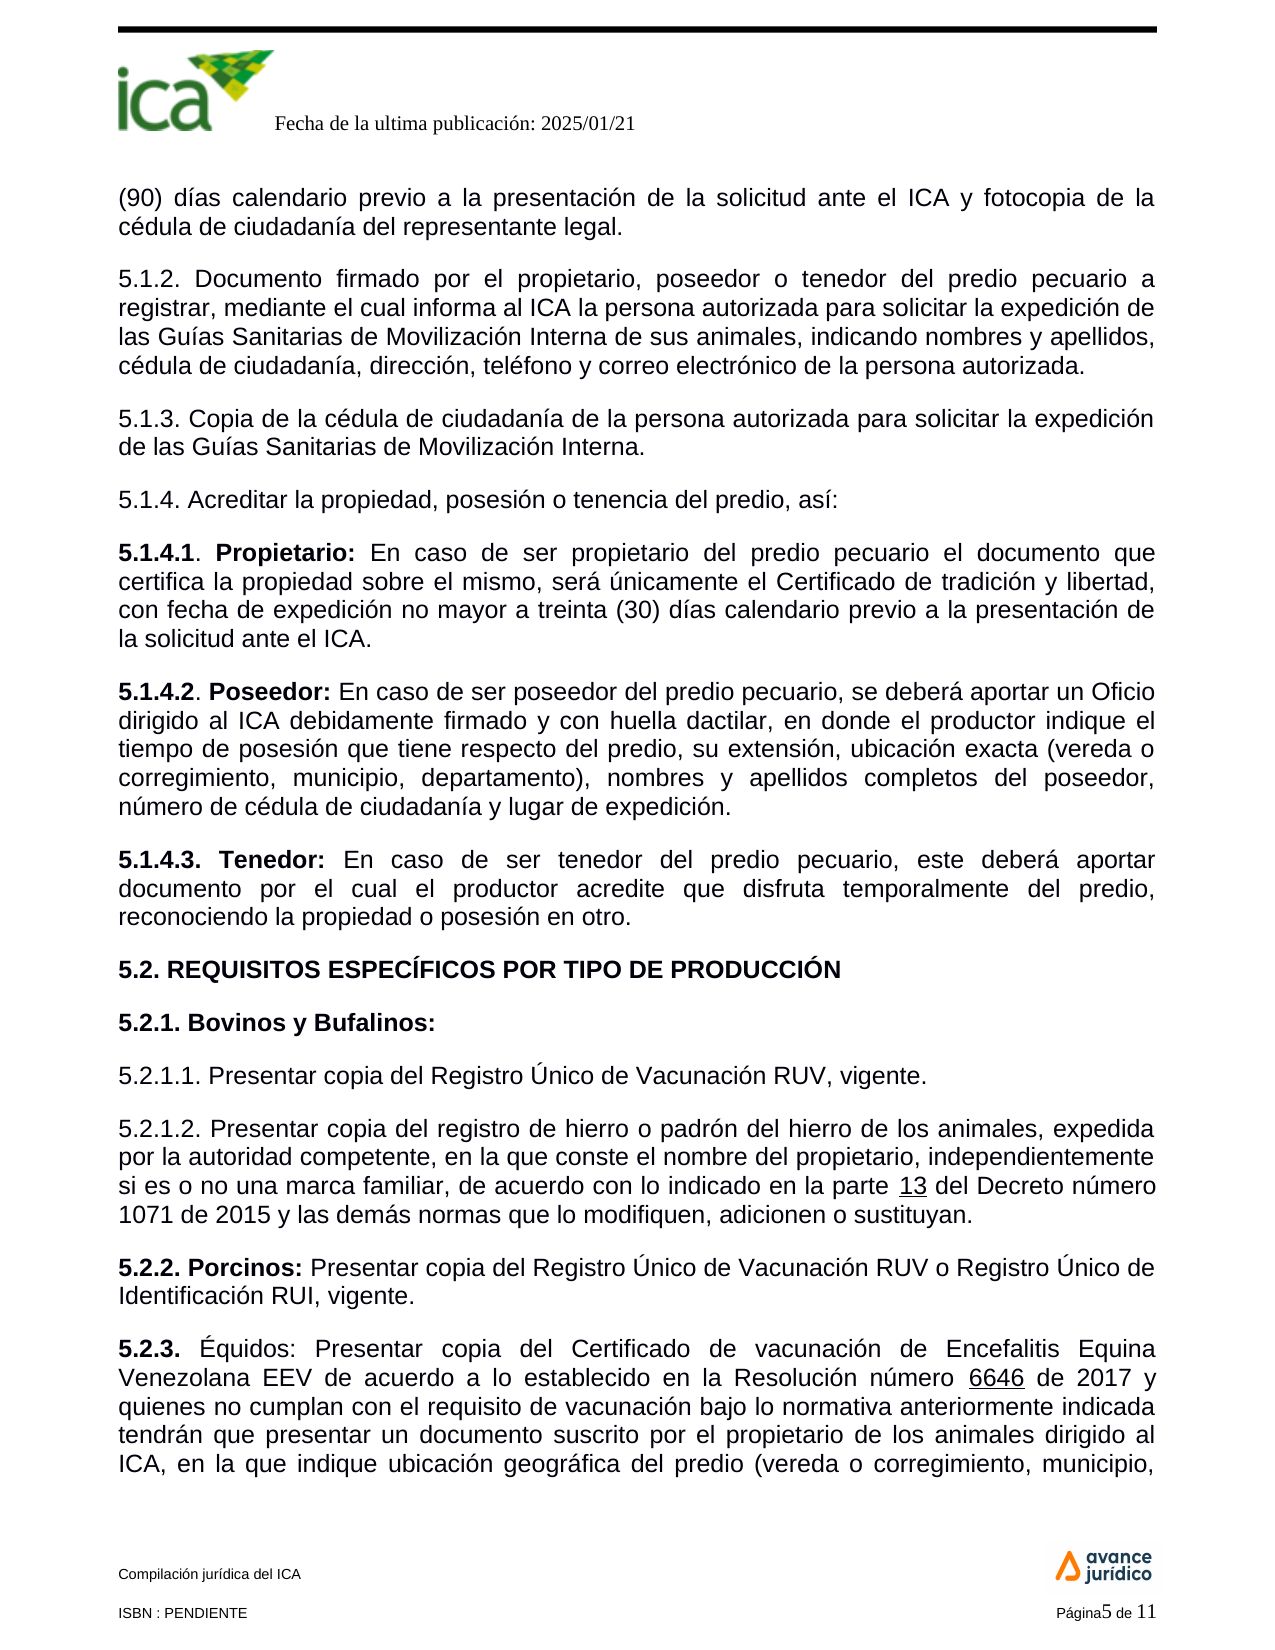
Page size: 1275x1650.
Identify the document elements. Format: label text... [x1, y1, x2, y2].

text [118, 183, 1157, 240]
text 5.2.2. Porcinos: Presentar copia del Registro Único de Vacunación RUV o Registro Único de Identificación RUI, vigente. [118, 1253, 1157, 1310]
text 5.1.3. Copia de la cédula de ciudadanía de la persona autorizada para solicitar la expedición de las Guías Sanitarias de Movilización Interna. [118, 403, 1157, 461]
text 5.1.2. Documento firmado por el propietario, poseedor o tenedor del predio pecuario a registrar, mediante el cual informa al ICA la persona autorizada para solicitar la expedición de las Guías Sanitarias de Movilización Interna de sus animales, indicando nombres y apellidos, cédula de ciudadanía, dirección, teléfono y correo electrónico de la persona autorizada. [118, 264, 1157, 379]
text 5.2.1.1. Presentar copia del Registro Único de Vacunación RUV, vigente. [118, 1061, 1157, 1089]
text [118, 1334, 1157, 1478]
text 5.1.4.1. Propietario: En caso de ser propietario del predio pecuario el documento que certifica la propiedad sobre el mismo, será únicamente el Certificado de tradición y libertad, con fecha de expedición no mayor a treinta (30) días calendario previo a la presentación de la solicitud ante el ICA. [118, 538, 1157, 653]
text 5.2. REQUISITOS ESPECÍFICOS POR TIPO DE PRODUCCIÓN [118, 955, 1157, 984]
text 5.1.4. Acreditar la propiedad, posesión o tenencia del predio, así: [118, 485, 1157, 514]
text 5.1.4.3. Tenedor: En caso de ser tenedor del predio pecuario, este deberá aportar documento por el cual el productor acredite que disfruta temporalmente del predio, reconociendo la propiedad o posesión en otro. [118, 845, 1157, 931]
text 5.2.1.2. Presentar copia del registro de hierro o padrón del hierro de los animales, expedida por la autoridad competente, en la que conste el nombre del propietario, independientemente si es o no una marca familiar, de acuerdo con lo indicado en la parte 13 del Decreto número 1071 de 2015 y las demás normas que lo modifiquen, adicionen o sustituyan. [118, 1113, 1157, 1228]
text 5.2.1. Bovinos y Bufalinos: [118, 1008, 1157, 1037]
text 5.1.4.2. Poseedor: En caso de ser poseedor del predio pecuario, se deberá aportar un Oficio dirigido al ICA debidamente firmado y con huella dactilar, en donde el productor indique el tiempo de posesión que tiene respecto del predio, su extensión, ubicación exacta (vereda o corregimiento, municipio, departamento), nombres y apellidos completos del poseedor, número de cédula de ciudadanía y lugar de expedición. [118, 677, 1157, 821]
